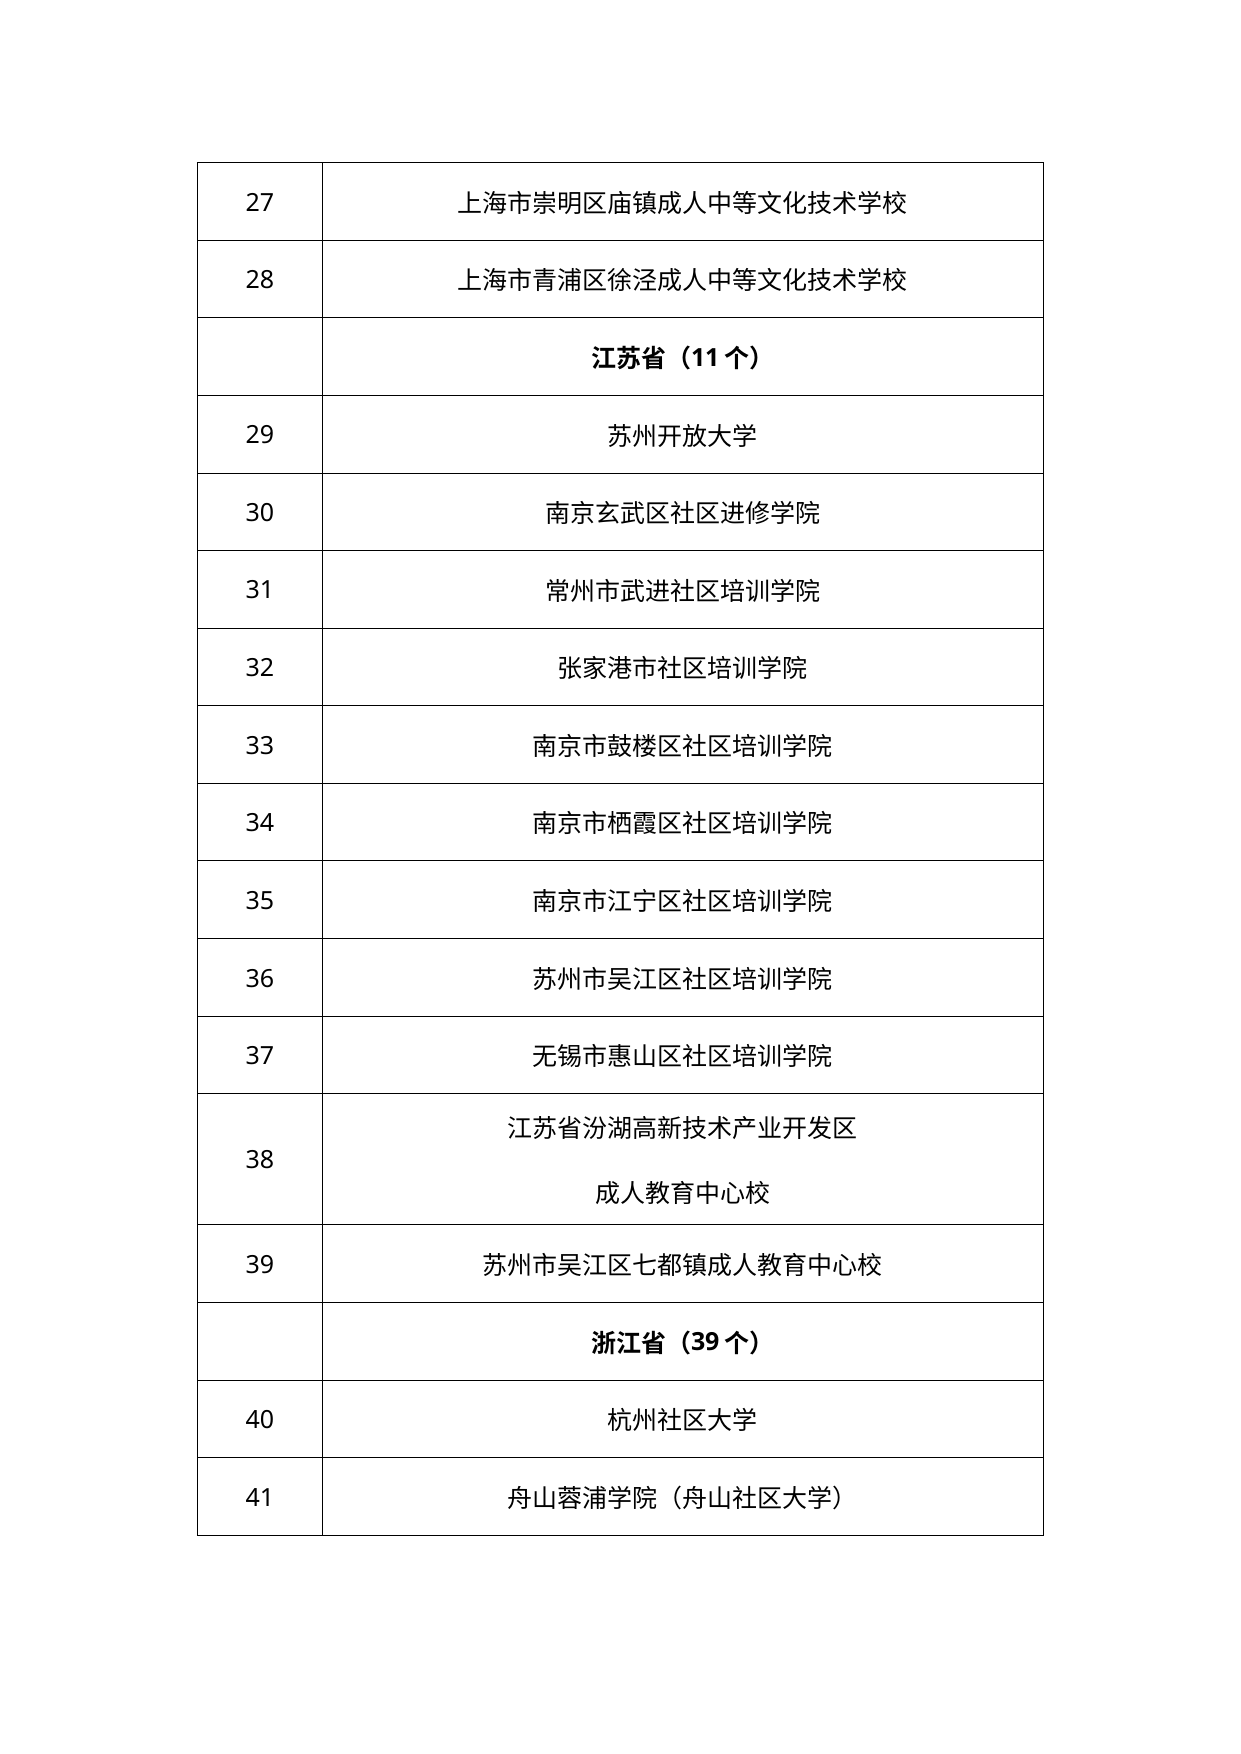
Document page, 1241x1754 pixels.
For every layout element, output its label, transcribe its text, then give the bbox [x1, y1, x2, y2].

table_cell 33 [198, 706, 322, 783]
table_cell 39 [198, 1225, 322, 1302]
table_cell [198, 1303, 322, 1379]
table_cell 31 [198, 551, 322, 628]
table_cell 南京玄武区社区进修学院 [323, 474, 1043, 550]
table_cell 40 [198, 1381, 322, 1457]
table_cell 常州市武进社区培训学院 [323, 551, 1043, 628]
table_cell 苏州市吴江区七都镇成人教育中心校 [323, 1225, 1043, 1302]
table_cell 杭州社区大学 [323, 1381, 1043, 1457]
table_cell 28 [198, 241, 322, 317]
table_cell 南京市栖霞区社区培训学院 [323, 784, 1043, 860]
table_cell 上海市青浦区徐泾成人中等文化技术学校 [323, 241, 1043, 317]
table_cell 36 [198, 939, 322, 1016]
table_cell 37 [198, 1017, 322, 1093]
table_cell 南京市江宁区社区培训学院 [323, 861, 1043, 938]
table_cell [198, 318, 322, 395]
table_cell 32 [198, 629, 322, 705]
table_cell 34 [198, 784, 322, 860]
table_cell 苏州开放大学 [323, 396, 1043, 472]
table_cell 南京市鼓楼区社区培训学院 [323, 706, 1043, 783]
table_cell 35 [198, 861, 322, 938]
table_cell 无锡市惠山区社区培训学院 [323, 1017, 1043, 1093]
table_cell 江苏省（11个） [323, 318, 1043, 395]
table_cell 29 [198, 396, 322, 472]
table_cell 张家港市社区培训学院 [323, 629, 1043, 705]
table_cell 江苏省汾湖高新技术产业开发区 成人教育中心校 [323, 1094, 1043, 1224]
table_cell 浙江省（39个） [323, 1303, 1043, 1379]
table_cell 苏州市吴江区社区培训学院 [323, 939, 1043, 1016]
table_cell 38 [198, 1094, 322, 1224]
table_cell 27 [198, 163, 322, 239]
table_cell 舟山蓉浦学院（舟山社区大学） [323, 1458, 1043, 1535]
table_cell 30 [198, 474, 322, 550]
table_cell 上海市崇明区庙镇成人中等文化技术学校 [323, 163, 1043, 239]
table_cell 41 [198, 1458, 322, 1535]
